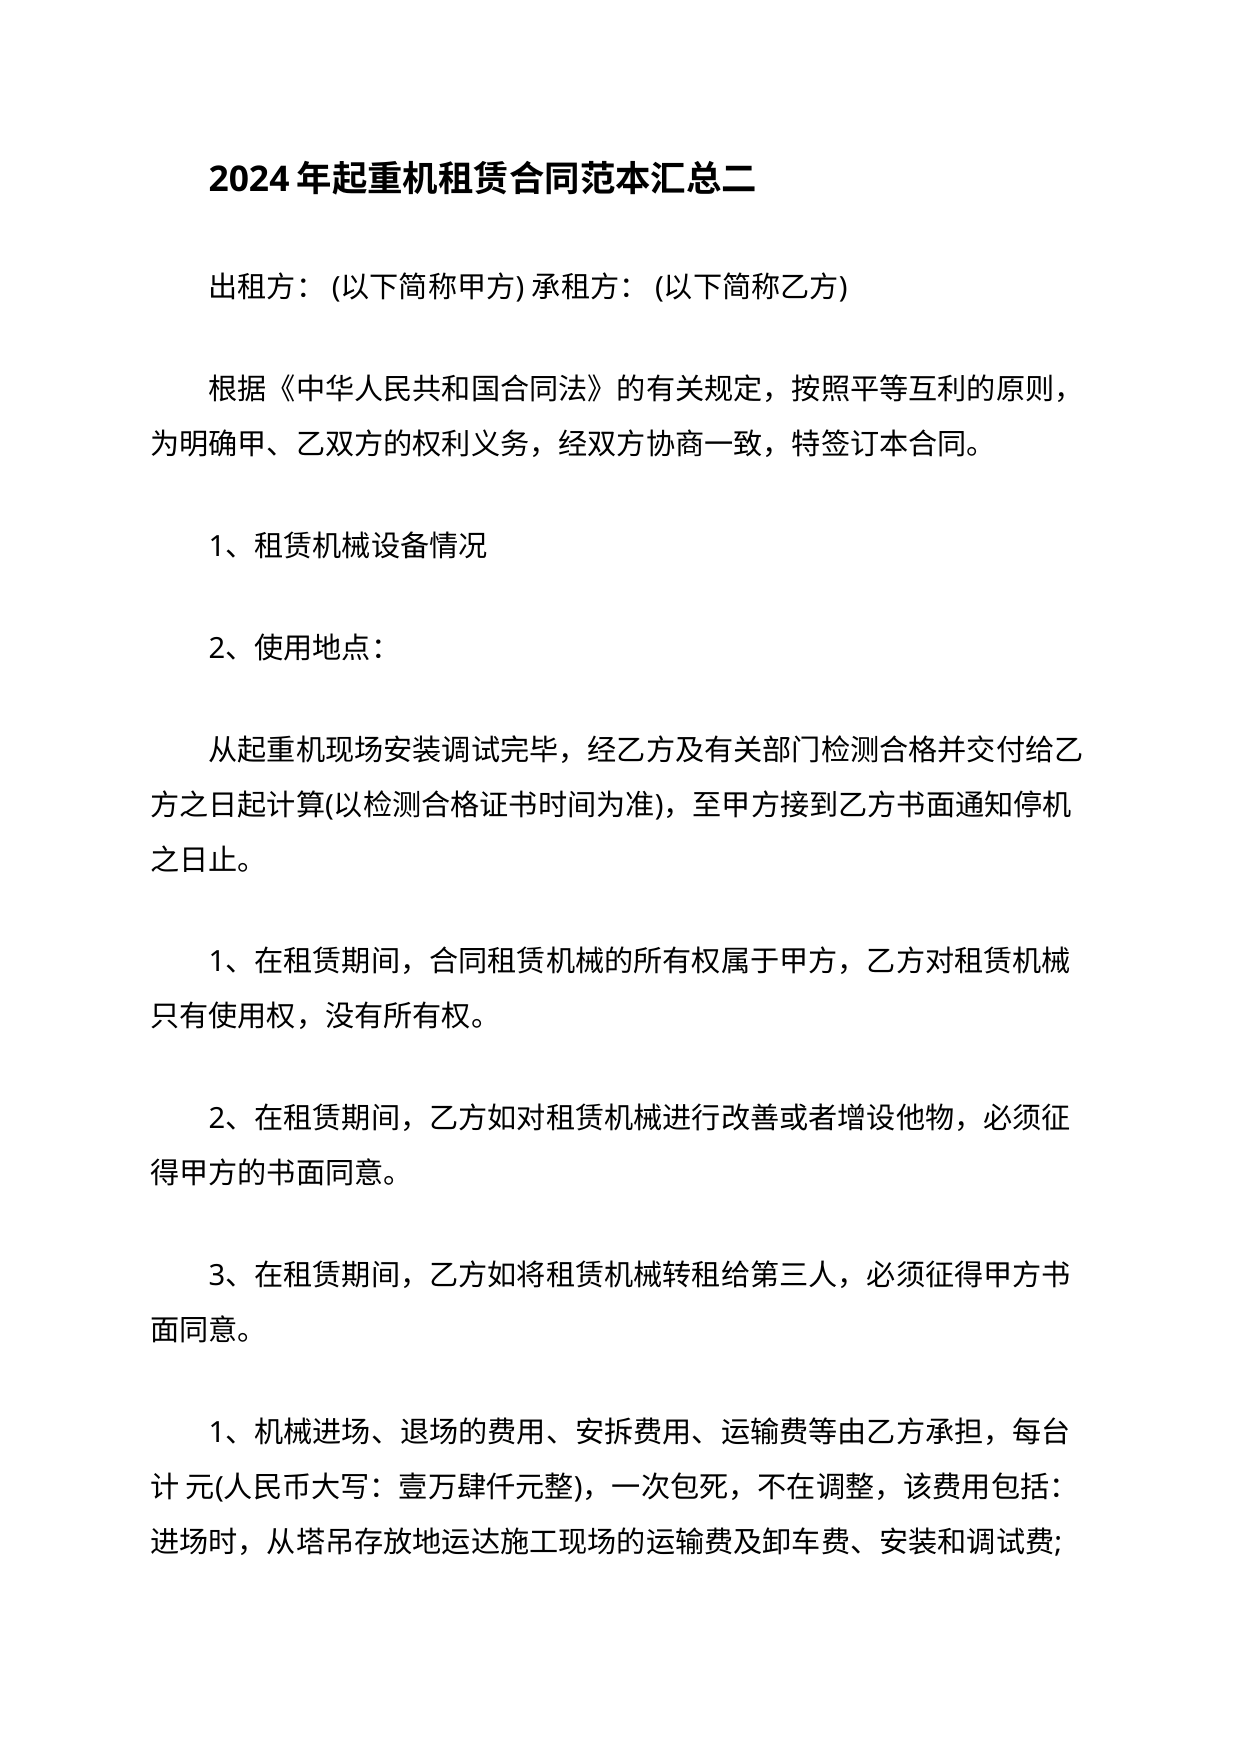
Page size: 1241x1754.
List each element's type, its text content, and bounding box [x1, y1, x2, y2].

text 3、在租赁期间，乙方如将租赁机械转租给第三人，必须征得甲方书面同意。 [150, 1251, 1090, 1349]
text 从起重机现场安装调试完毕，经乙方及有关部门检测合格并交付给乙方之日起计算(以检测合格证书时间为准)，至甲方接到乙方书面通知停机之日止。 [150, 726, 1090, 878]
text 1、在租赁期间，合同租赁机械的所有权属于甲方，乙方对租赁机械只有使用权，没有所有权。 [150, 938, 1090, 1035]
text 1、租赁机械设备情况 [150, 522, 1090, 564]
text 2024年起重机租赁合同范本汇总二 [150, 150, 1090, 201]
text 2、使用地点： [150, 624, 1090, 667]
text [150, 1408, 1090, 1561]
text 出租方： (以下简称甲方) 承租方： (以下简称乙方) [150, 263, 1090, 306]
text 根据《中华人民共和国合同法》的有关规定，按照平等互利的原则，为明确甲、乙双方的权利义务，经双方协商一致，特签订本合同。 [150, 366, 1090, 463]
text 2、在租赁期间，乙方如对租赁机械进行改善或者增设他物，必须征得甲方的书面同意。 [150, 1094, 1090, 1192]
